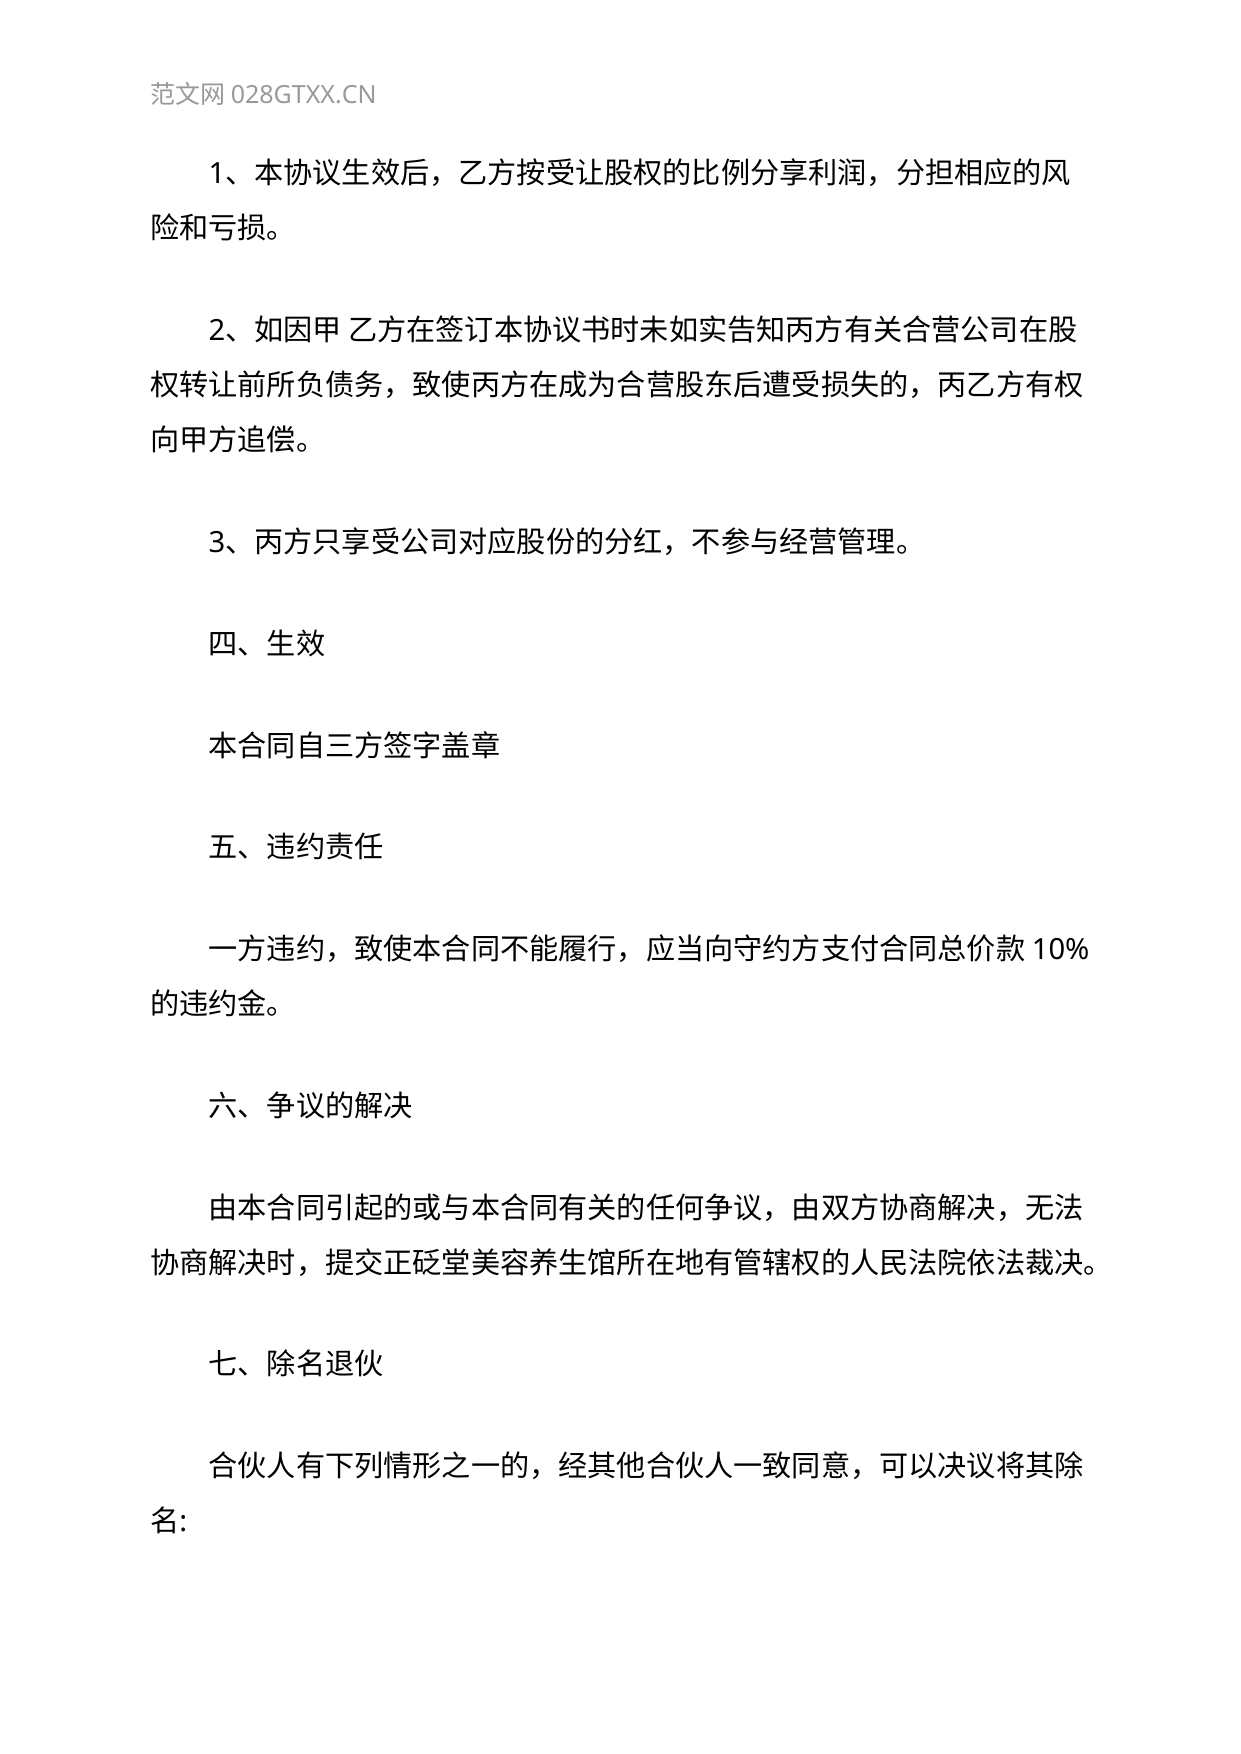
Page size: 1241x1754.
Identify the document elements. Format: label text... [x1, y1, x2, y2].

text 一方违约，致使本合同不能履行，应当向守约方支付合同总价款 10% 的违约金。 [150, 926, 1090, 1023]
text 3、丙方只享受公司对应股份的分红，不参与经营管理。 [150, 518, 1090, 561]
text 本合同自三方签字盖章 [150, 722, 1090, 764]
text 1、本协议生效后，乙方按受让股权的比例分享利润，分担相应的风险和亏损。 [150, 150, 1090, 247]
text 2、如因甲 乙方在签订本协议书时未如实告知丙方有关合营公司在股权转让前所负债务，致使丙方在成为合营股东后遭受损失的，丙乙方有权向甲方追偿。 [150, 307, 1090, 459]
text 七、除名退伙 [150, 1341, 1090, 1383]
text 合伙人有下列情形之一的，经其他合伙人一致同意，可以决议将其除名: [150, 1443, 1090, 1540]
text 五、违约责任 [150, 824, 1090, 866]
text 由本合同引起的或与本合同有关的任何争议，由双方协商解决，无法协商解决时，提交正砭堂美容养生馆所在地有管辖权的人民法院依法裁决。 [150, 1184, 1090, 1281]
text 六、争议的解决 [150, 1082, 1090, 1125]
text 四、生效 [150, 620, 1090, 663]
